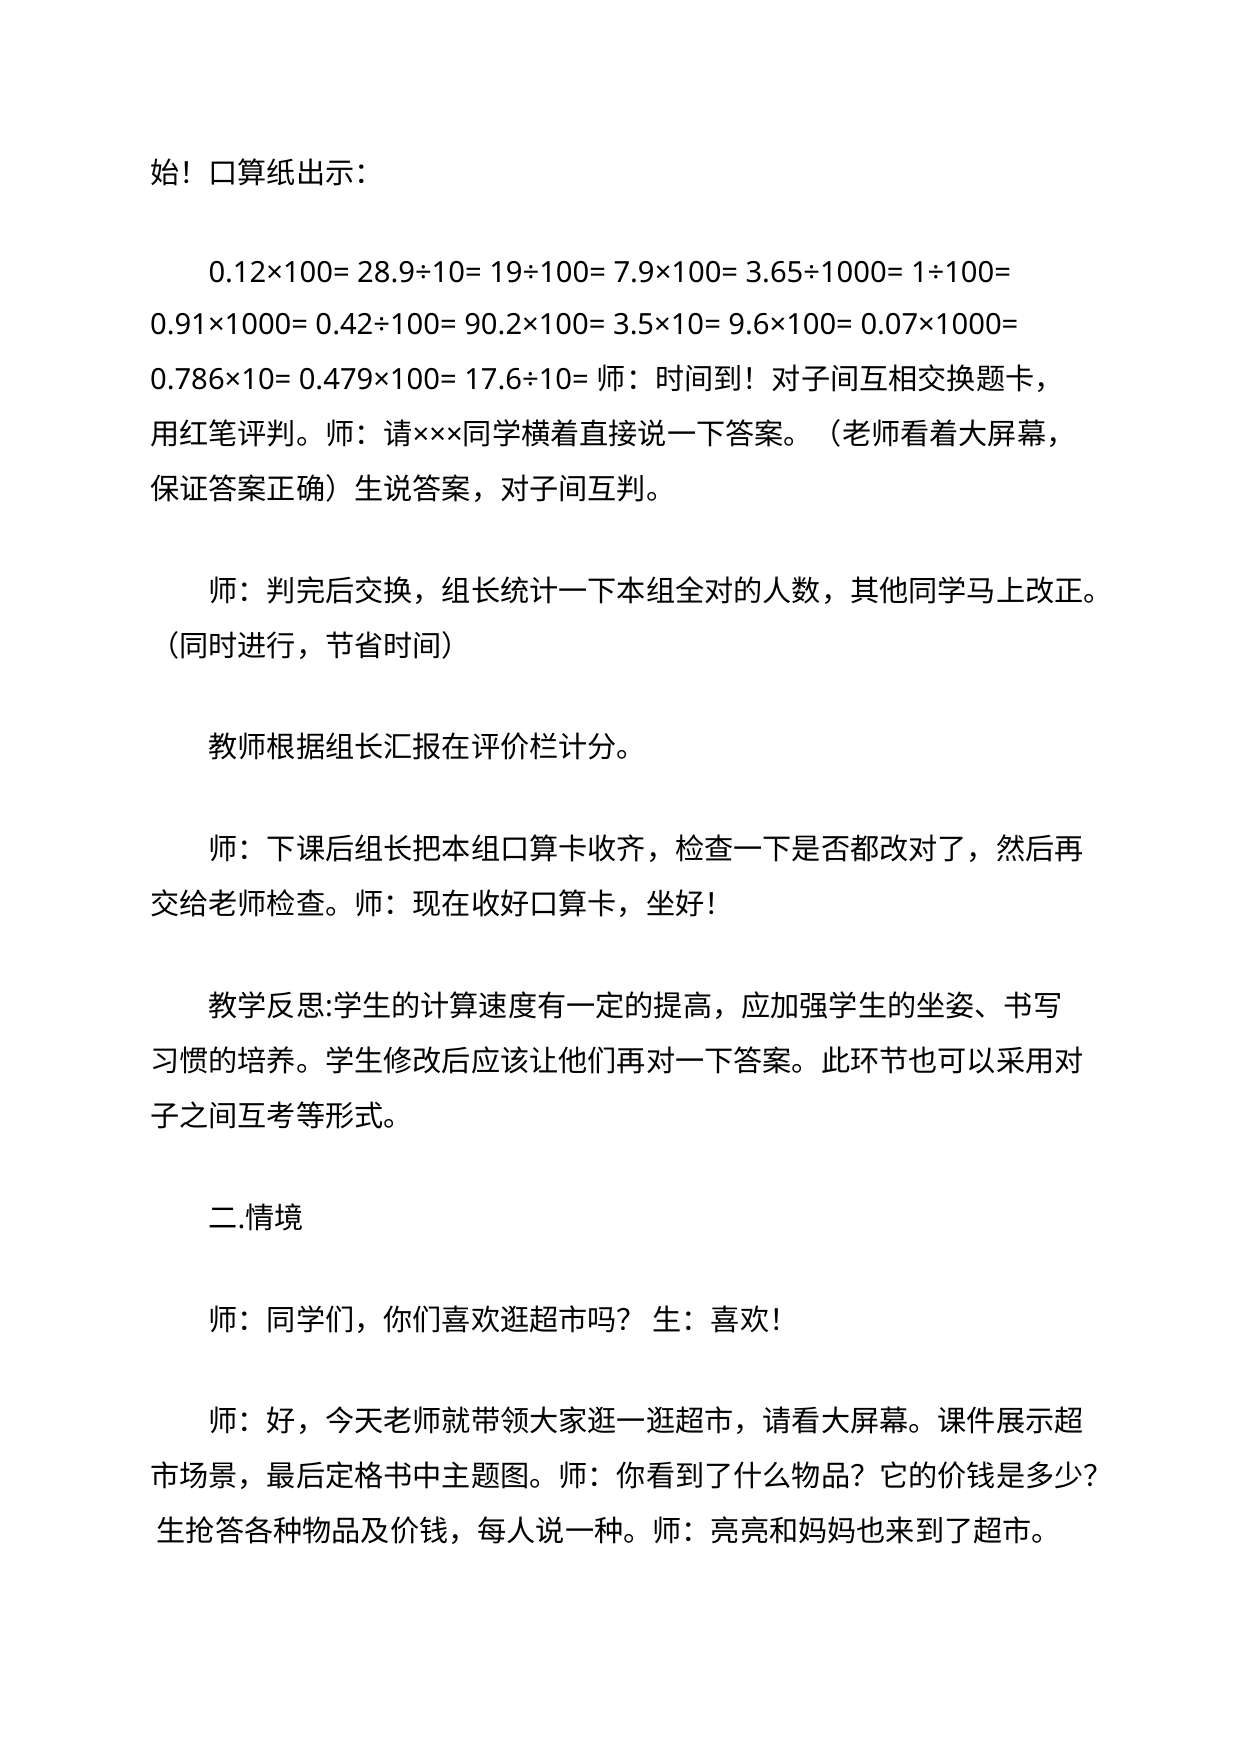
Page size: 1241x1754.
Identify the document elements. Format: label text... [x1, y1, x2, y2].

text 0.12×100= 28.9÷10= 19÷100= 7.9×100= 3.65÷1000= 1÷100= 0.91×1000= 0.42÷100= 90.2×100= 3.5×10= 9.6×100= 0.07×1000= 0.786×10= 0.479×100= 17.6÷10= 师：时间到！对子间互相交换题卡，用红笔评判。师：请×××同学横着直接说一下答案。（老师看着大屏幕，保证答案正确）生说答案，对子间互判。 [150, 252, 1090, 508]
text 二.情境 [150, 1194, 1090, 1237]
text 教学反思:学生的计算速度有一定的提高，应加强学生的坐姿、书写习惯的培养。学生修改后应该让他们再对一下答案。此环节也可以采用对子之间互考等形式。 [150, 982, 1090, 1135]
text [150, 150, 1090, 192]
text 师：下课后组长把本组口算卡收齐，检查一下是否都改对了，然后再交给老师检查。师：现在收好口算卡，坐好！ [150, 826, 1090, 923]
text 师：判完后交换，组长统计一下本组全对的人数，其他同学马上改正。（同时进行，节省时间） [150, 567, 1090, 664]
text 师：同学们，你们喜欢逛超市吗？ 生：喜欢！ [150, 1296, 1090, 1338]
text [150, 1398, 1090, 1550]
text 教师根据组长汇报在评价栏计分。 [150, 724, 1090, 766]
